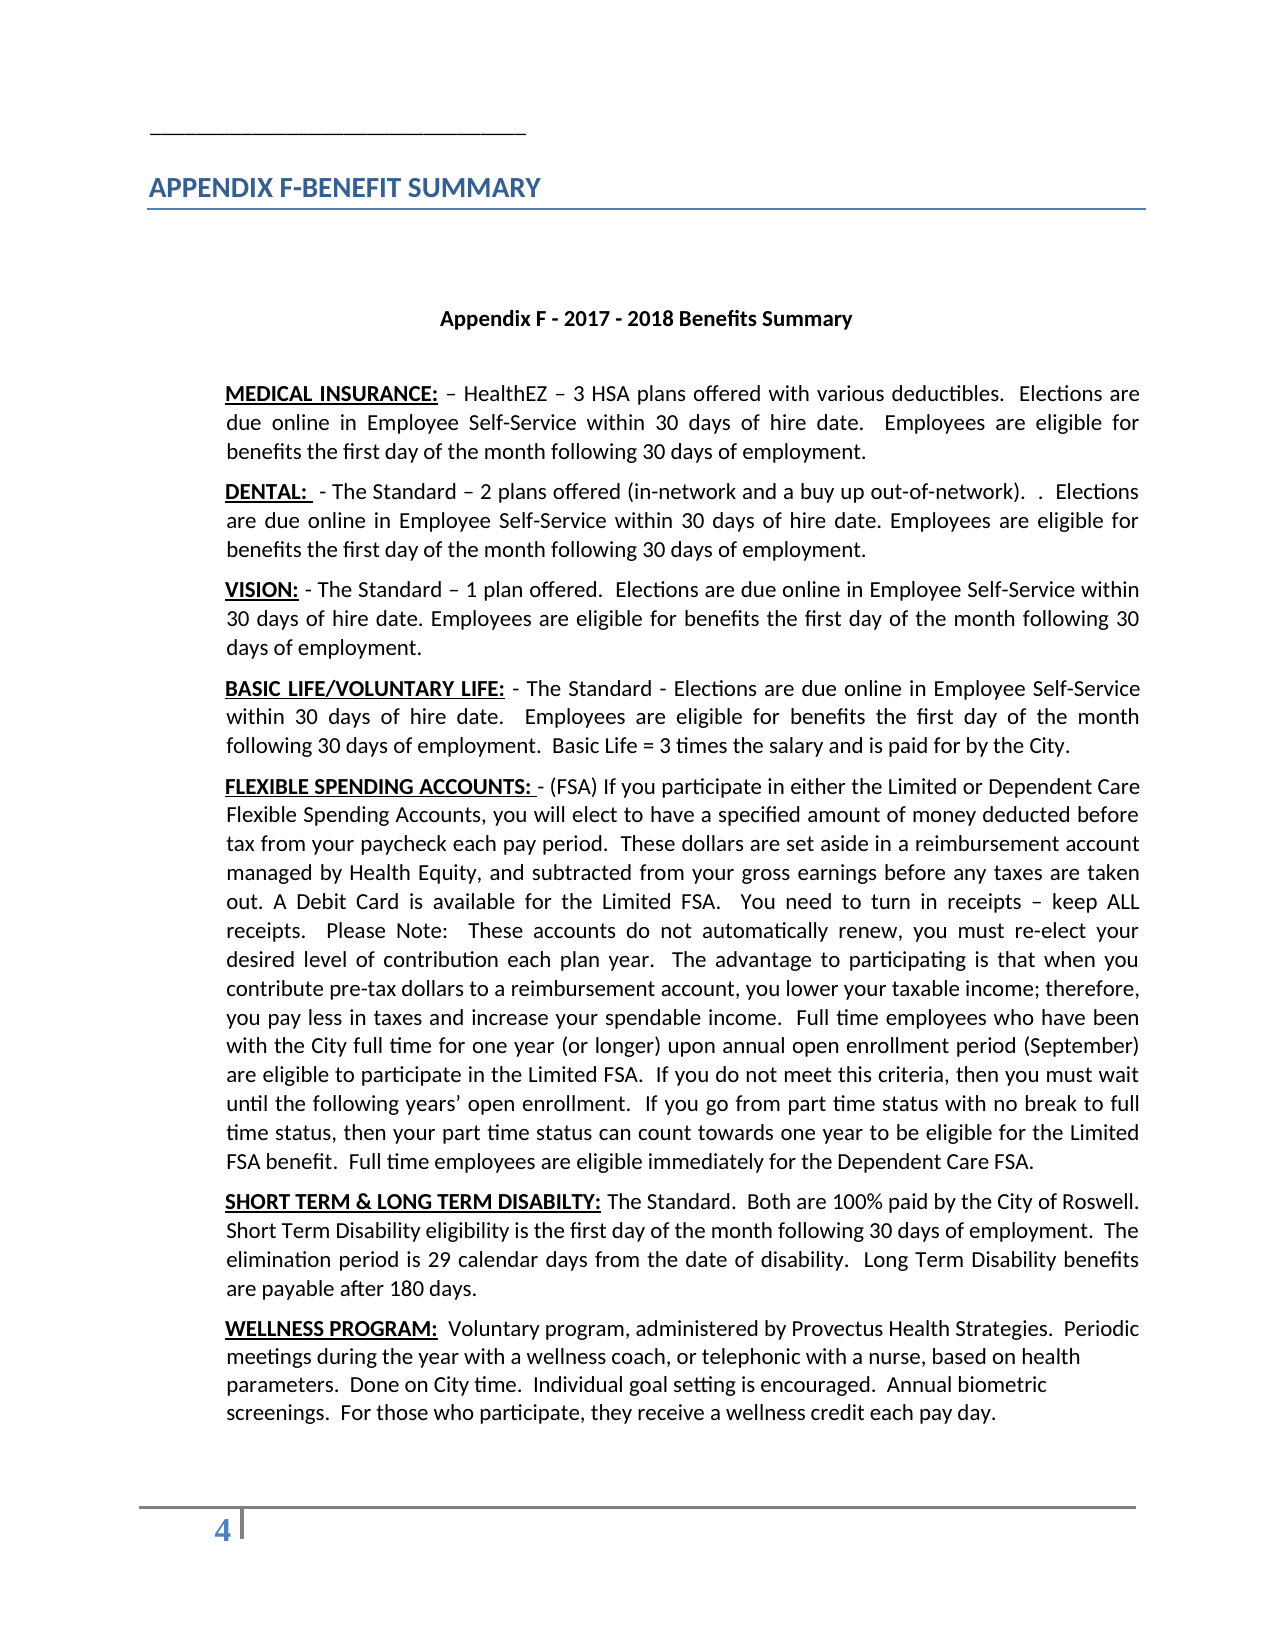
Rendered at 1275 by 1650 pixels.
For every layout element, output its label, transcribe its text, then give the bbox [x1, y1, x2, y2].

text BASIC LIFE/VOLUNTARY LIFE: - The Standard - Elections are due online in Employee Self-Service within 30 days of hire date. Employees are eligible for benefits the first day of the month following 30 days of employment. Basic Life = 3 times the salary and is paid for by the City. [225, 674, 1141, 759]
text FLEXIBLE SPENDING ACCOUNTS: - (FSA) If you participate in either the Limited or Dependent Care Flexible Spending Accounts, you will elect to have a specified amount of money deducted before tax from your paycheck each pay period. These dollars are set aside in a reimbursement account managed by Health Equity, and subtracted from your gross earnings before any taxes are taken out. A Debit Card is available for the Limited FSA. You need to turn in receipts – keep ALL receipts. Please Note: These accounts do not automatically renew, you must re-elect your desired level of contribution each plan year. The advantage to participating is that when you contribute pre-tax dollars to a reimbursement account, you lower your taxable income; therefore, you pay less in taxes and increase your spendable income. Full time employees who have been with the City full time for one year (or longer) upon annual open enrollment period (September) are eligible to participate in the Limited FSA. If you do not meet this criteria, then you must wait until the following years’ open enrollment. If you go from part time status with no break to full time status, then your part time status can count towards one year to be eligible for the Limited FSA benefit. Full time employees are eligible immediately for the Dependent Care FSA. [225, 772, 1141, 1175]
subtitle APPENDIX F-BENEFIT SUMMARY [148, 169, 1143, 205]
text _________________________________ [150, 110, 1141, 138]
subtitle Appendix F - 2017 - 2018 Benefits Summary [187, 304, 1106, 332]
text WELLNESS PROGRAM: Voluntary program, administered by Provectus Health Strategies. Periodic meetings during the year with a wellness coach, or telephonic with a nurse, based on health parameters. Done on City time. Individual goal setting is encouraged. Annual biometric screenings. For those who participate, they receive a wellness credit each pay day. [225, 1314, 1143, 1426]
text DENTAL: - The Standard – 2 plans offered (in-network and a buy up out-of-network). . Elections are due online in Employee Self-Service within 30 days of hire date. Employees are eligible for benefits the first day of the month following 30 days of employment. [225, 477, 1141, 563]
text MEDICAL INSURANCE: – HealthEZ – 3 HSA plans offered with various deductibles. Elections are due online in Employee Self-Service within 30 days of hire date. Employees are eligible for benefits the first day of the month following 30 days of employment. [225, 379, 1141, 465]
text SHORT TERM & LONG TERM DISABILTY: The Standard. Both are 100% paid by the City of Roswell. Short Term Disability eligibility is the first day of the month following 30 days of employment. The elimination period is 29 calendar days from the date of disability. Long Term Disability benefits are payable after 180 days. [225, 1187, 1141, 1302]
text VISION: - The Standard – 1 plan offered. Elections are due online in Employee Self-Service within 30 days of hire date. Employees are eligible for benefits the first day of the month following 30 days of employment. [225, 575, 1141, 661]
